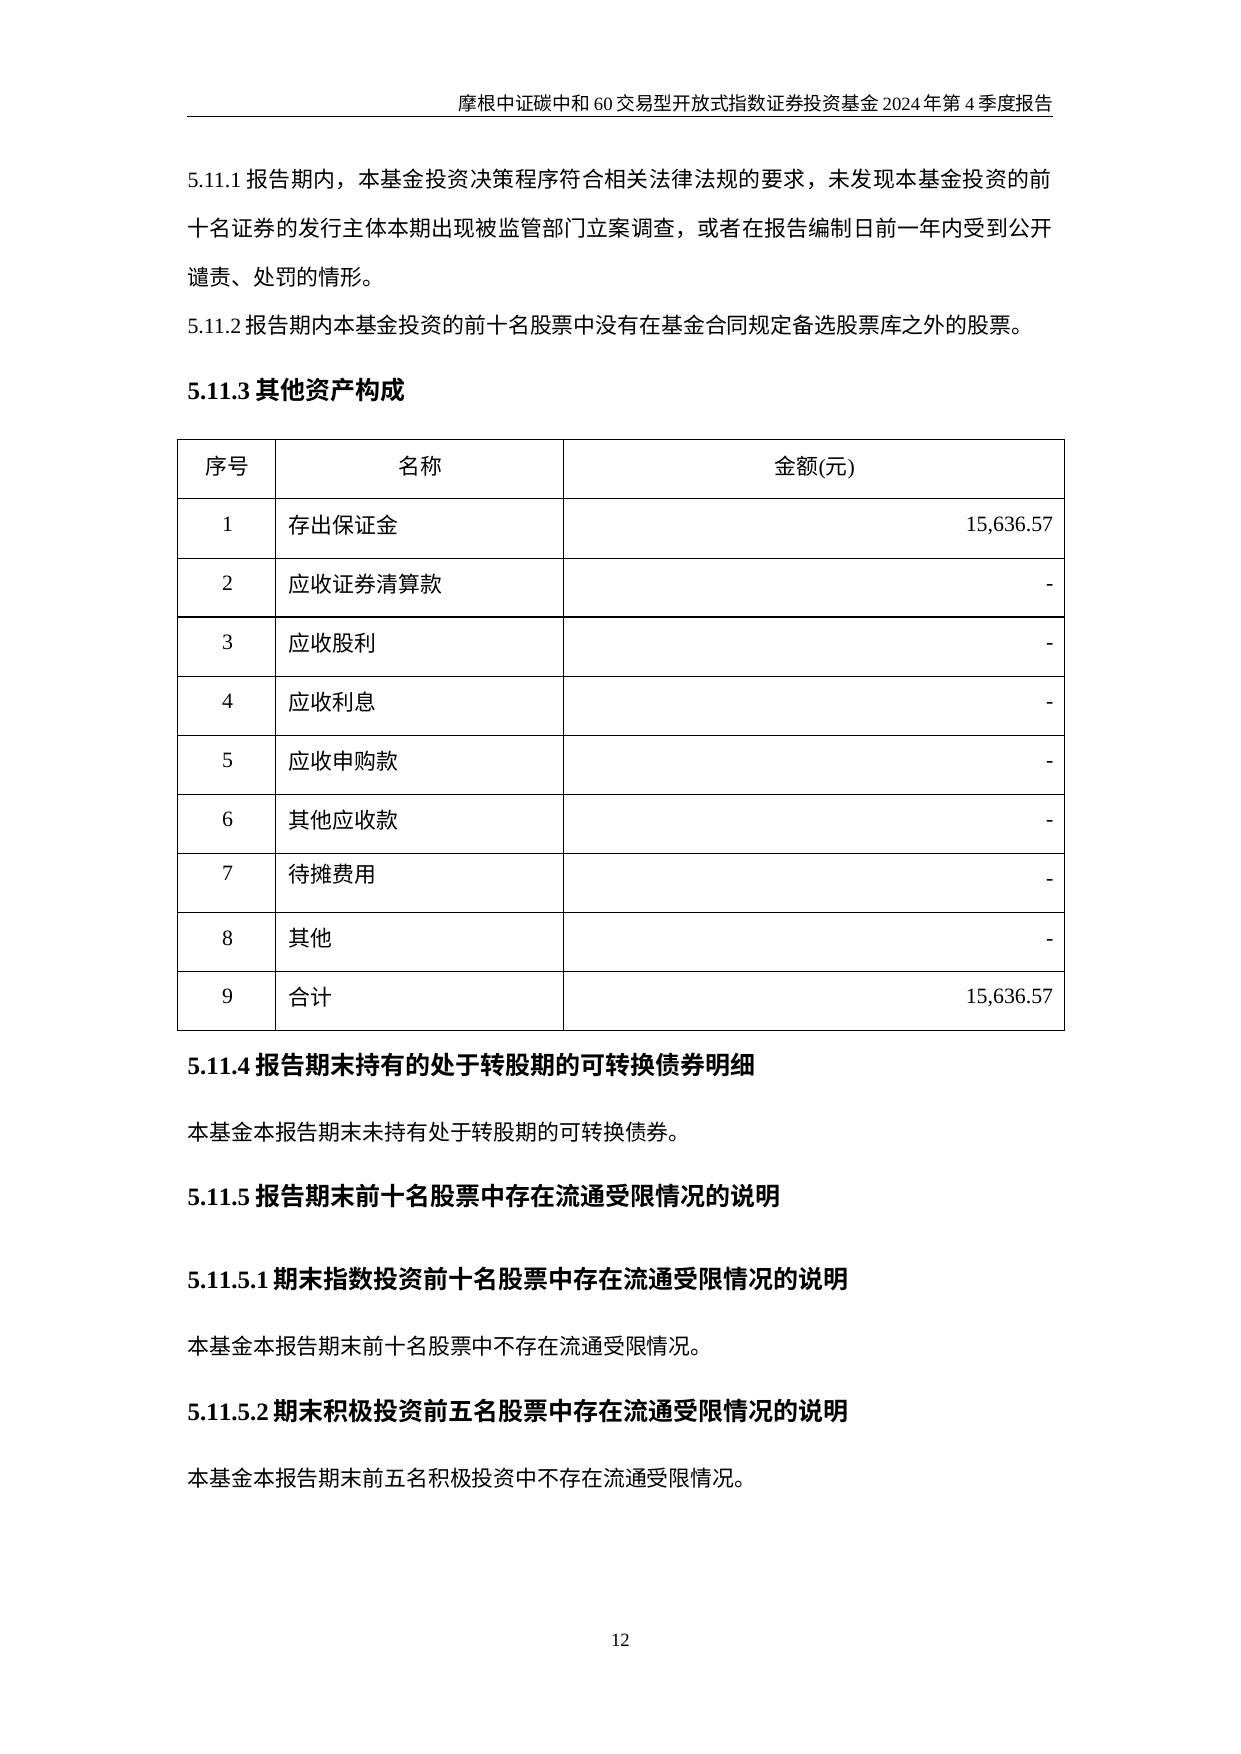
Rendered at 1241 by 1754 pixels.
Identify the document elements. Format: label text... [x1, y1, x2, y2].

text 5.11.4报告期末持有的处于转股期的可转换债券明细 [187, 1031, 1053, 1096]
table_cell 9 [178, 972, 275, 1030]
text 5.11.5.2期末积极投资前五名股票中存在流通受限情况的说明 [187, 1377, 1053, 1442]
table_cell 2 [178, 559, 275, 616]
text 本基金本报告期末前五名积极投资中不存在流通受限情况。 [187, 1460, 1053, 1493]
table_cell 其他应收款 [276, 795, 563, 853]
text 5.11.2报告期内本基金投资的前十名股票中没有在基金合同规定备选股票库之外的股票。 [187, 308, 1053, 340]
table_cell 存出保证金 [276, 499, 563, 557]
table_header 名称 [276, 440, 563, 498]
table_cell - [564, 913, 1064, 971]
table_cell 应收申购款 [276, 736, 563, 794]
table_cell 15,636.57 [564, 972, 1064, 1030]
text 本基金本报告期末未持有处于转股期的可转换债券。 [187, 1114, 1053, 1147]
table_cell 15,636.57 [564, 499, 1064, 557]
table_cell - [564, 795, 1064, 853]
table_cell 应收利息 [276, 677, 563, 734]
table_cell - [564, 736, 1064, 794]
text 5.11.5.1期末指数投资前十名股票中存在流通受限情况的说明 [187, 1246, 1053, 1311]
table_cell 5 [178, 736, 275, 794]
table_cell 待摊费用 [276, 854, 563, 912]
table_cell 应收证券清算款 [276, 559, 563, 616]
table_header 金额(元) [564, 440, 1064, 498]
table_cell - [564, 559, 1064, 616]
table_cell 7 [178, 854, 275, 912]
table_cell 3 [178, 618, 275, 676]
table_cell - [564, 677, 1064, 734]
table_cell 1 [178, 499, 275, 557]
table_cell 4 [178, 677, 275, 734]
table_header 序号 [178, 440, 275, 498]
text 5.11.1报告期内，本基金投资决策程序符合相关法律法规的要求，未发现本基金投资的前十名证券的发行主体本期出现被监管部门立案调查，或者在报告编制日前一年内受到公开谴责、处罚的情形。 [187, 162, 1053, 292]
text 本基金本报告期末前十名股票中不存在流通受限情况。 [187, 1329, 1053, 1361]
table_cell 合计 [276, 972, 563, 1030]
table_cell - [564, 854, 1064, 912]
table_cell - [564, 618, 1064, 676]
table_cell 应收股利 [276, 618, 563, 676]
table_cell 8 [178, 913, 275, 971]
table_cell 6 [178, 795, 275, 853]
text 5.11.3其他资产构成 [187, 356, 1053, 421]
table_cell 其他 [276, 913, 563, 971]
text 5.11.5报告期末前十名股票中存在流通受限情况的说明 [187, 1162, 1053, 1227]
